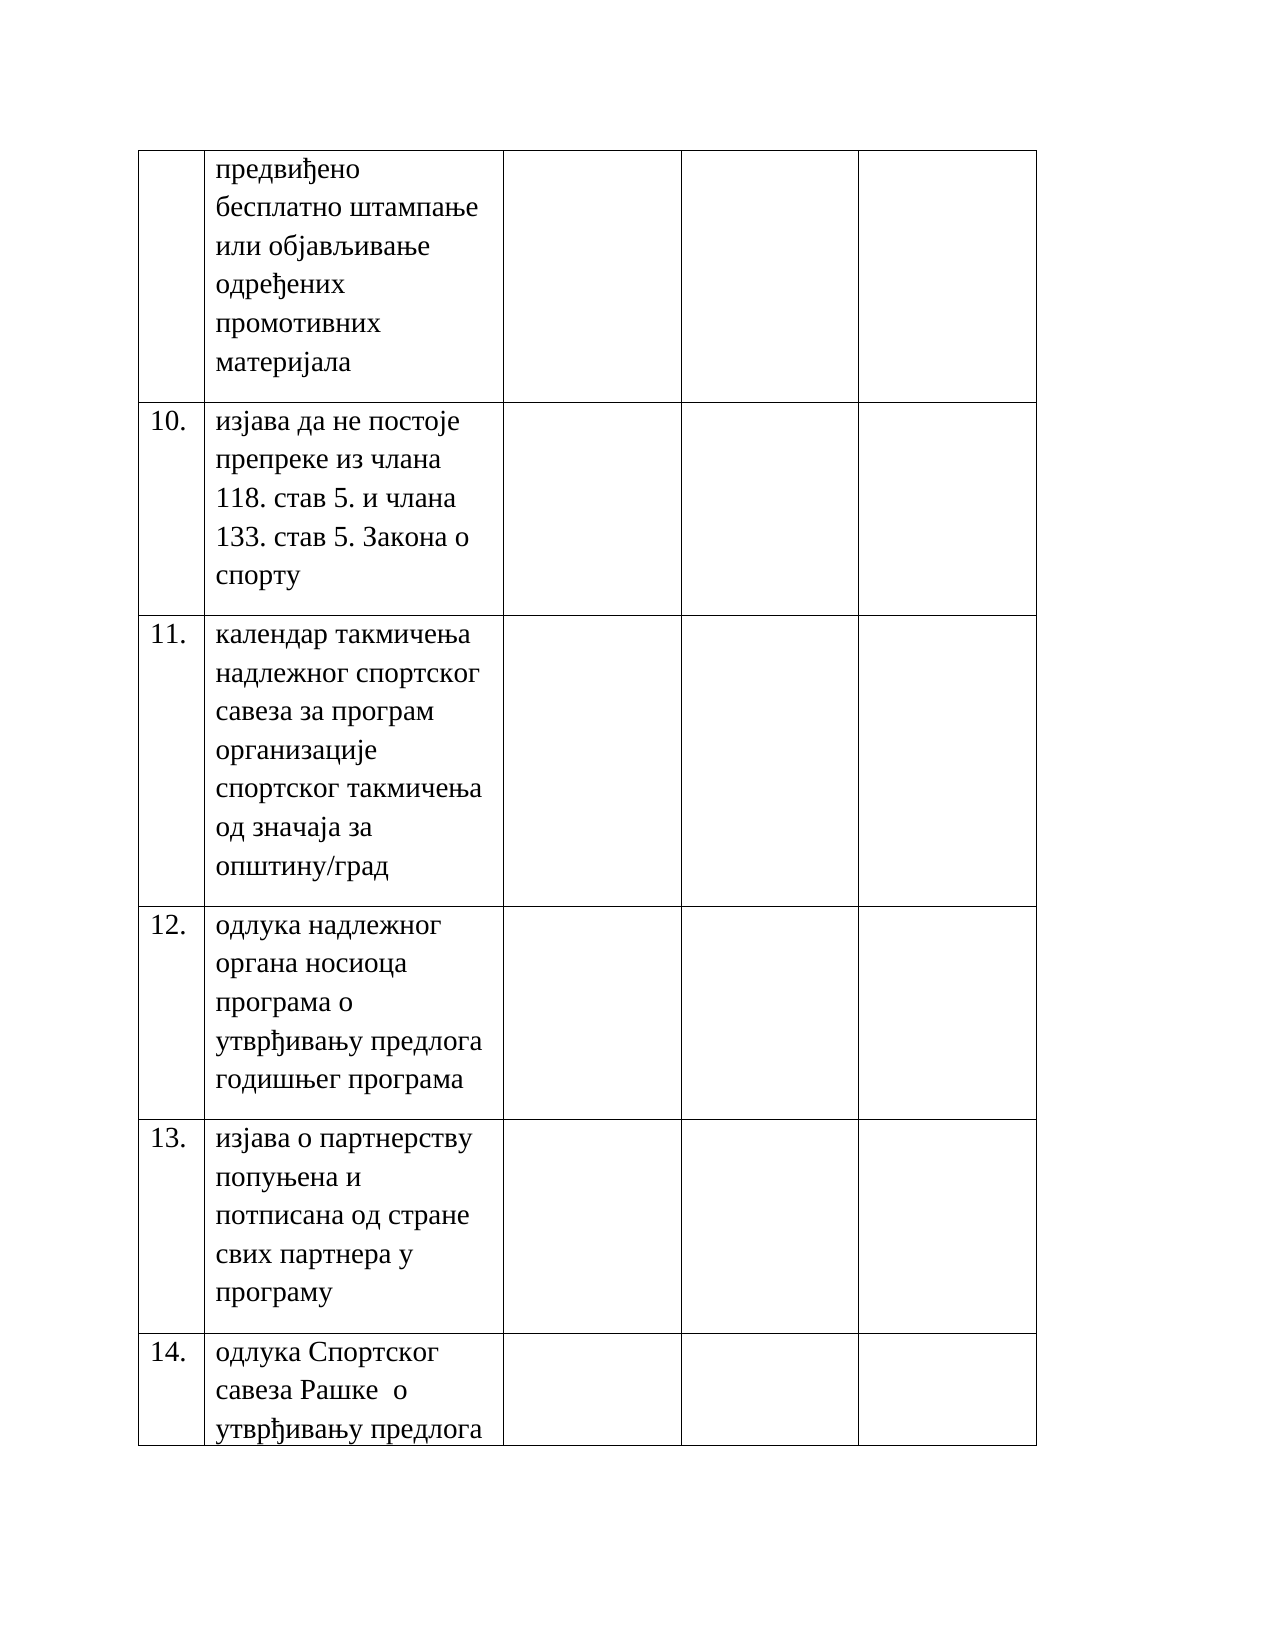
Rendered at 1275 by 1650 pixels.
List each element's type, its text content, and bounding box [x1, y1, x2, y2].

table_cell календар такмичења надлежног спортског савеза за програм организације спортског такмичења од значаја за општину/град [205, 616, 503, 906]
table_cell [682, 616, 858, 906]
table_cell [205, 1334, 503, 1444]
table_cell [859, 907, 1036, 1119]
table_cell одлука надлежног органа носиоца програма о утврђивању предлога годишњег програма [205, 907, 503, 1119]
table_cell 9. [139, 151, 204, 402]
table_cell 10. [139, 403, 204, 615]
table_cell [859, 151, 1036, 402]
table_cell изјава да не постоје препреке из члана 118. став 5. и члана 133. став 5. Закона о спорту [205, 403, 503, 615]
table_cell [682, 1334, 858, 1444]
table_cell 11. [139, 616, 204, 906]
table_cell 12. [139, 907, 204, 1119]
table_cell [682, 403, 858, 615]
table_cell [504, 1120, 681, 1333]
table_cell [859, 403, 1036, 615]
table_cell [205, 151, 503, 402]
table_cell 14. [139, 1334, 204, 1444]
table_cell [859, 1334, 1036, 1444]
table_cell [504, 403, 681, 615]
table_cell 13. [139, 1120, 204, 1333]
table_cell [682, 151, 858, 402]
table_cell [859, 616, 1036, 906]
table_cell [504, 616, 681, 906]
table_cell [682, 907, 858, 1119]
table_cell [682, 1120, 858, 1333]
table_cell изјава о партнерству попуњена и потписана од стране свих партнера у програму [205, 1120, 503, 1333]
table_cell [504, 151, 681, 402]
table_cell [504, 1334, 681, 1444]
table_cell [504, 907, 681, 1119]
table_cell [859, 1120, 1036, 1333]
